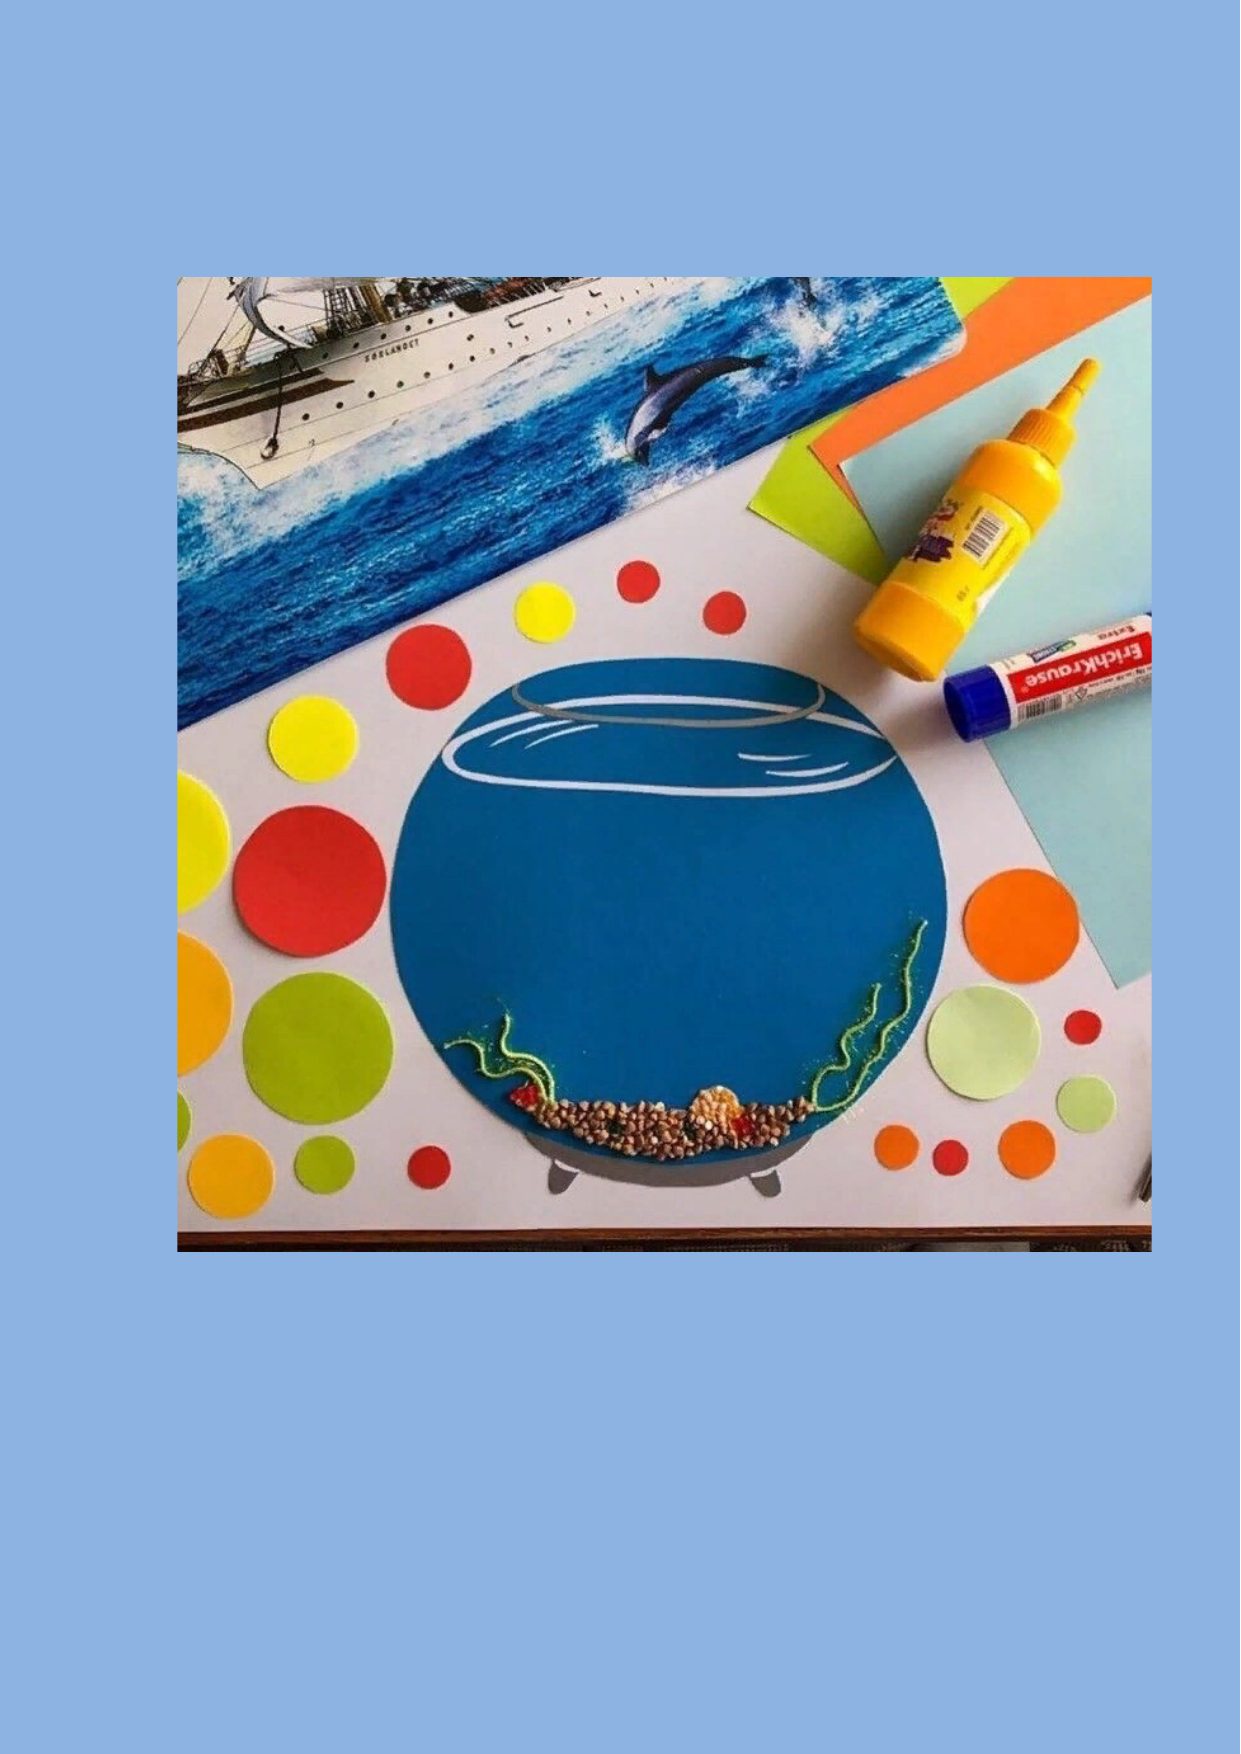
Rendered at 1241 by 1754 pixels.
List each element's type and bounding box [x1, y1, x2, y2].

picture [177, 277, 1152, 1252]
